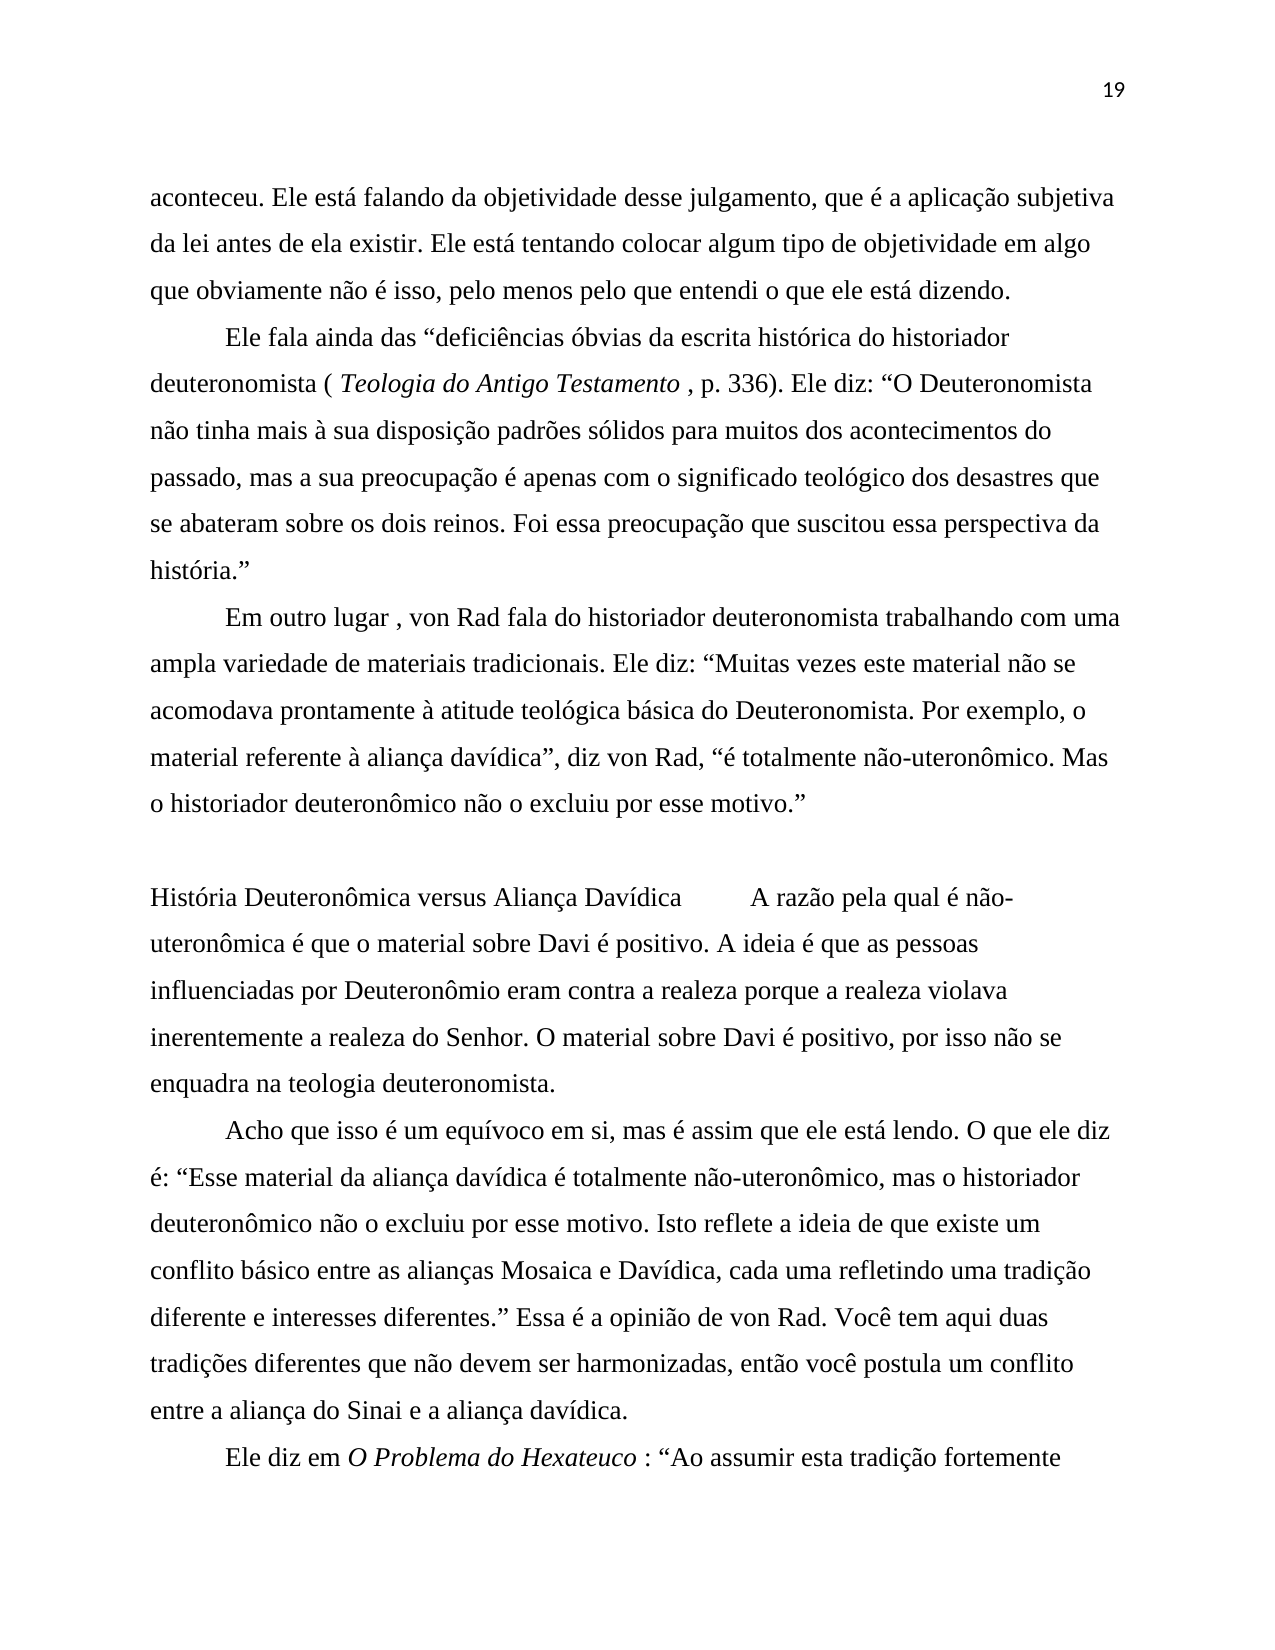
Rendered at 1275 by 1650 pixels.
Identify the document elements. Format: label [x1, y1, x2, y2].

text [150, 181, 1125, 1472]
